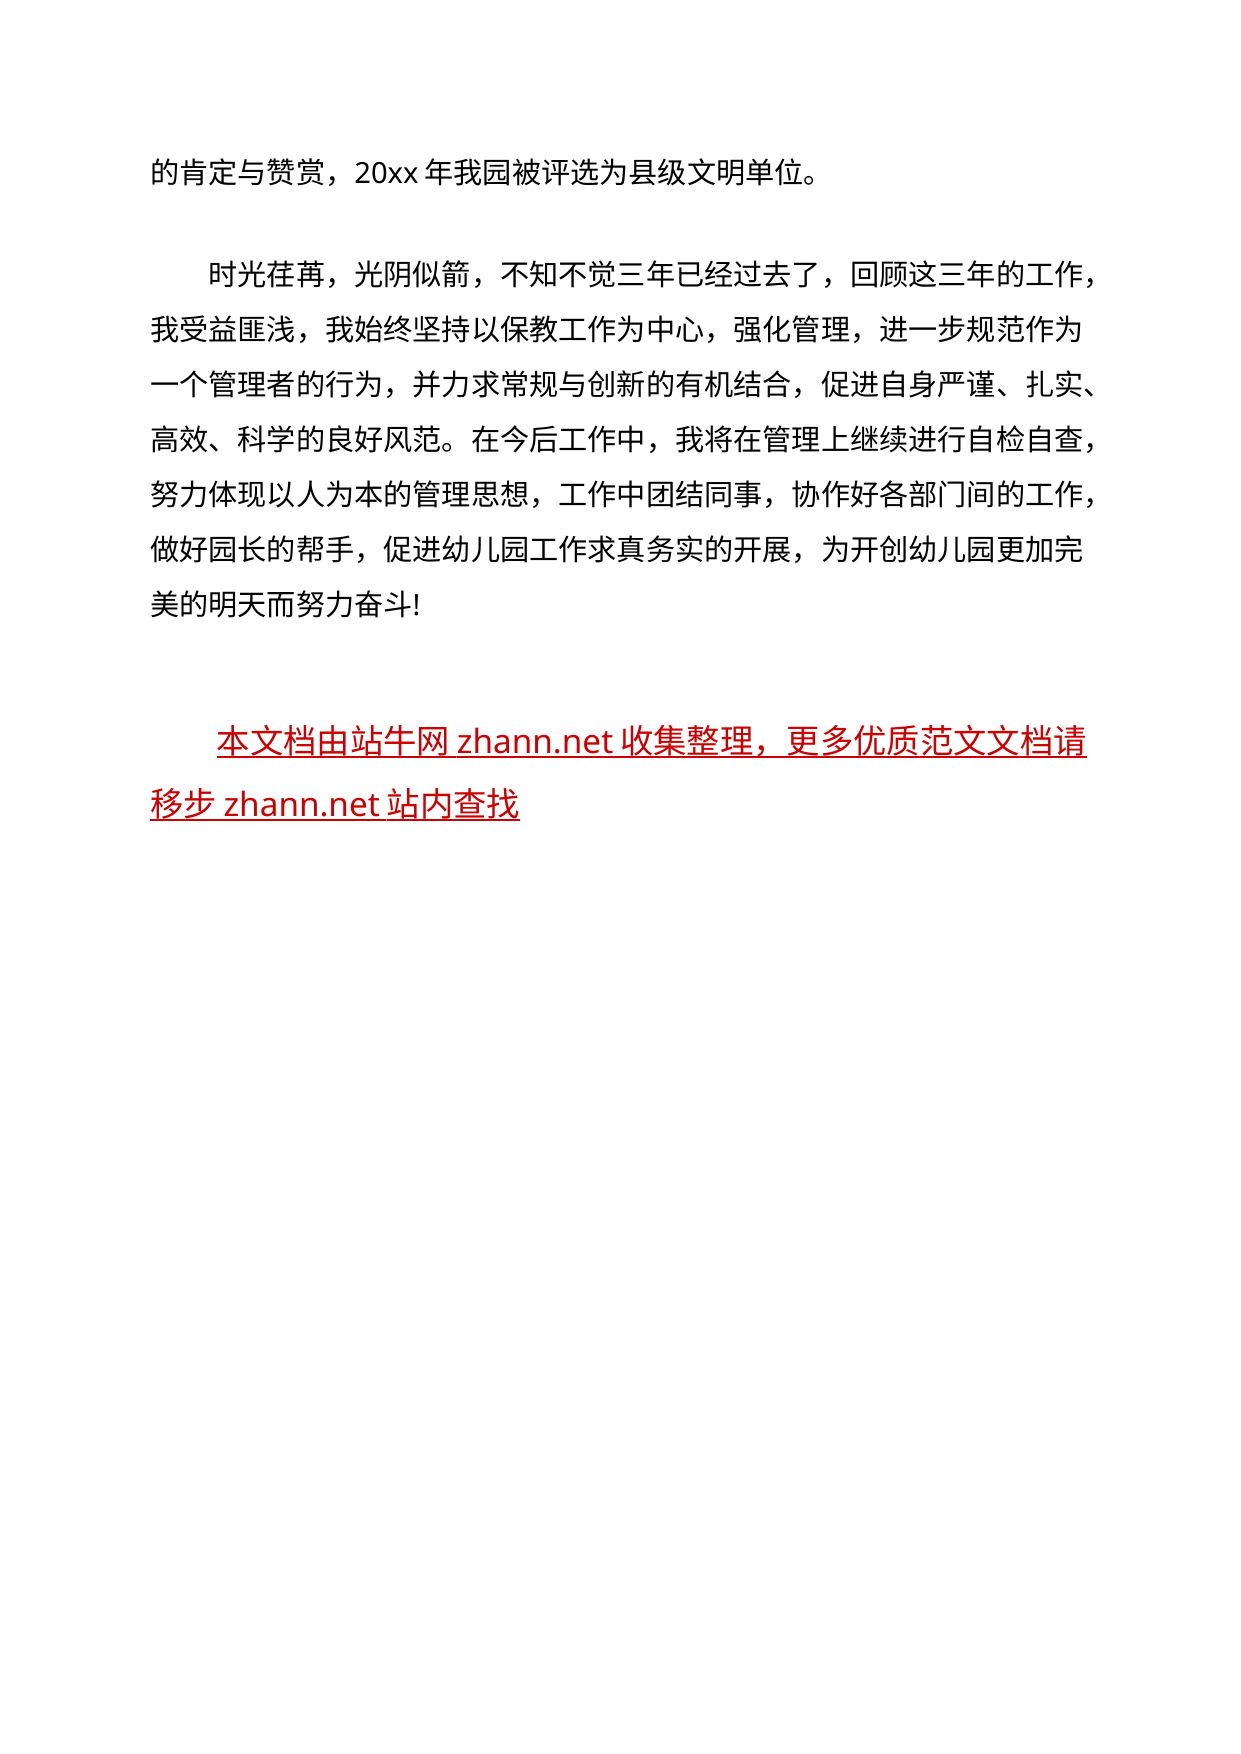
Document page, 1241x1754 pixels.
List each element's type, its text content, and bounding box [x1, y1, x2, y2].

text 时光荏苒，光阴似箭，不知不觉三年已经过去了，回顾这三年的工作，我受益匪浅，我始终坚持以保教工作为中心，强化管理，进一步规范作为一个管理者的行为，并力求常规与创新的有机结合，促进自身严谨、扎实、高效、科学的良好风范。在今后工作中，我将在管理上继续进行自检自查，努力体现以人为本的管理思想，工作中团结同事，协作好各部门间的工作，做好园长的帮手，促进幼儿园工作求真务实的开展，为开创幼儿园更加完美的明天而努力奋斗! [150, 252, 1090, 624]
text 本文档由站牛网zhann.net收集整理，更多优质范文文档请移步zhann.net站内查找 [150, 714, 1090, 826]
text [150, 150, 1090, 192]
